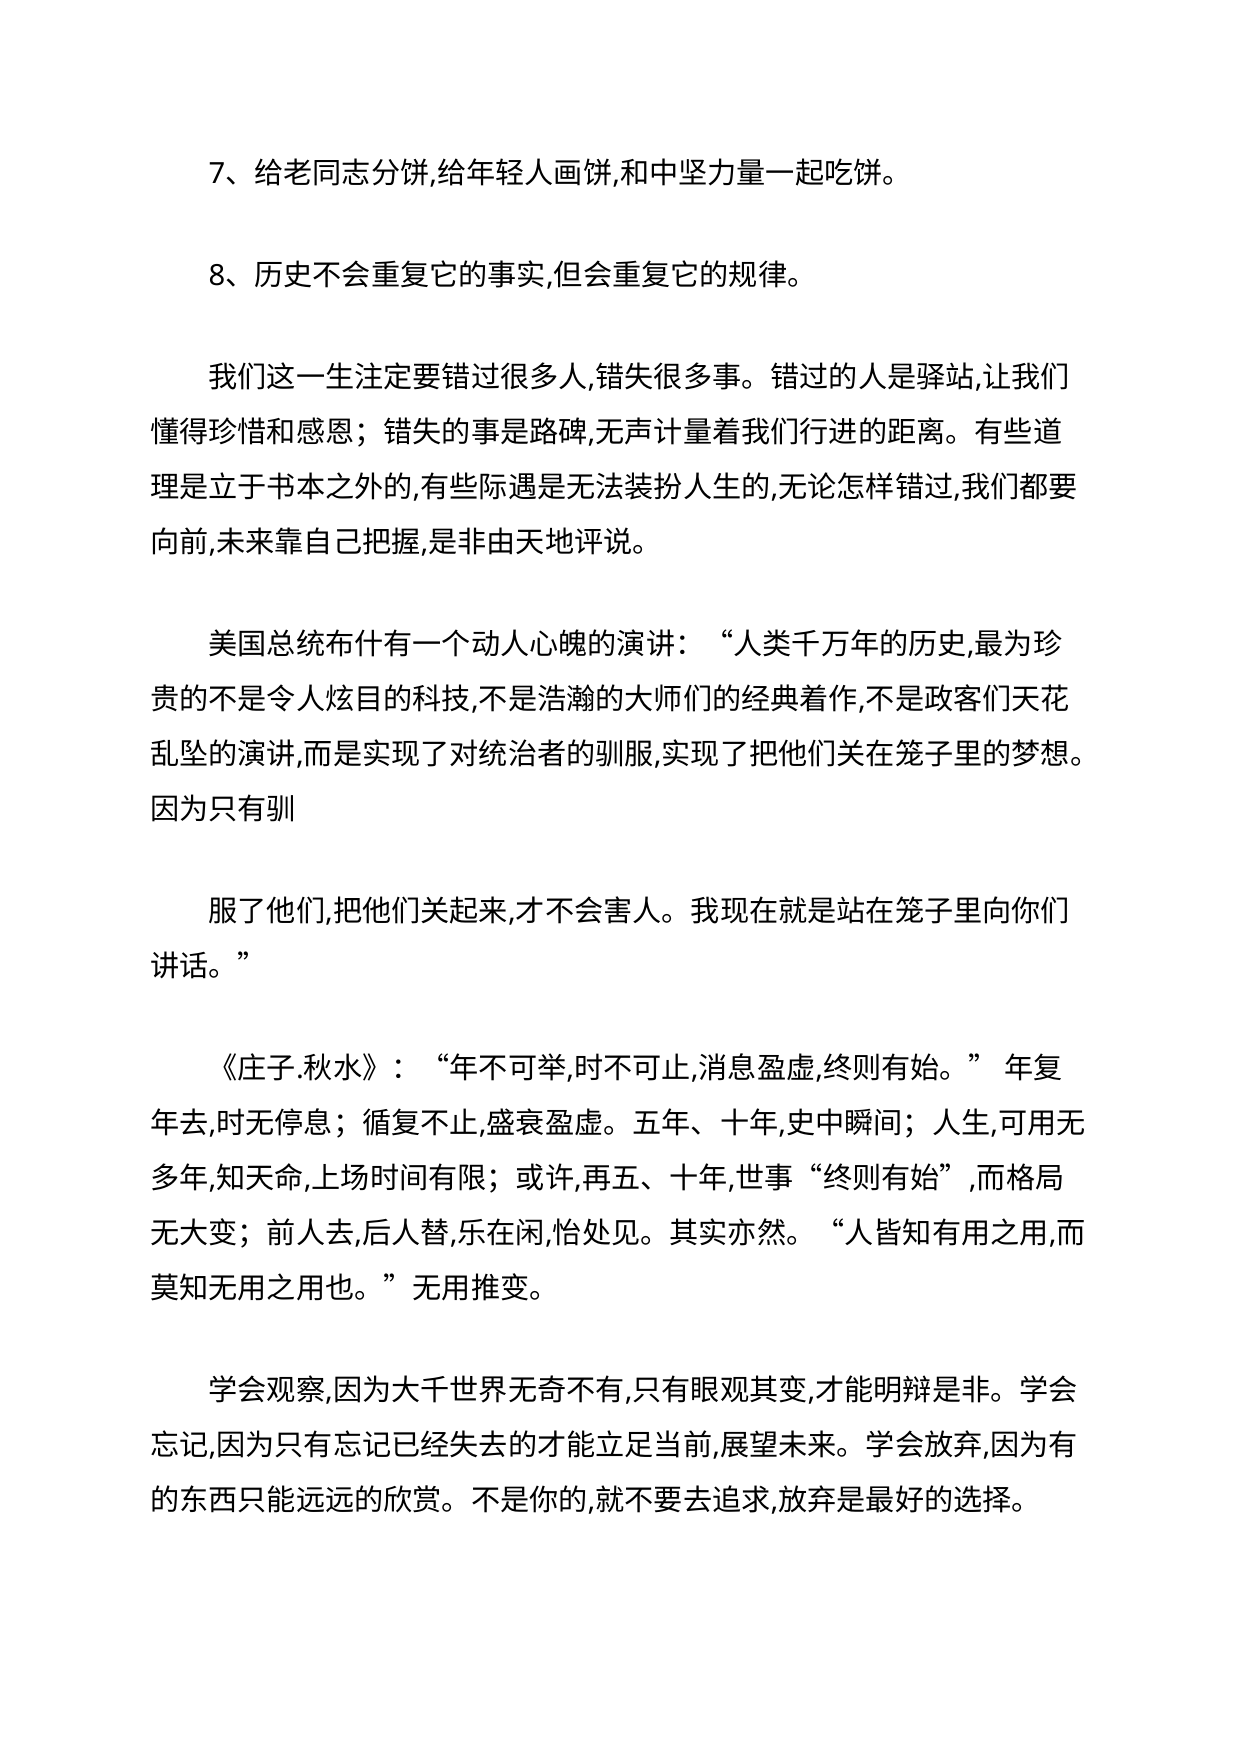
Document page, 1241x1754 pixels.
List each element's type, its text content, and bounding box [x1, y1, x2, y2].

text 7、给老同志分饼,给年轻人画饼,和中坚力量一起吃饼。 [150, 150, 1090, 192]
text 《庄子.秋水》：“年不可举,时不可止,消息盈虚,终则有始。” 年复年去,时无停息；循复不止,盛衰盈虚。五年、十年,史中瞬间；人生,可用无多年,知天命,上场时间有限；或许,再五、十年,世事“终则有始”,而格局无大变；前人去,后人替,乐在闲,怡处见。其实亦然。“人皆知有用之用,而莫知无用之用也。”无用推变。 [150, 1044, 1090, 1307]
text 8、历史不会重复它的事实,但会重复它的规律。 [150, 252, 1090, 294]
text 学会观察,因为大千世界无奇不有,只有眼观其变,才能明辩是非。学会忘记,因为只有忘记已经失去的才能立足当前,展望未来。学会放弃,因为有的东西只能远远的欣赏。不是你的,就不要去追求,放弃是最好的选择。 [150, 1366, 1090, 1519]
text 美国总统布什有一个动人心魄的演讲：“人类千万年的历史,最为珍贵的不是令人炫目的科技,不是浩瀚的大师们的经典着作,不是政客们天花乱坠的演讲,而是实现了对统治者的驯服,实现了把他们关在笼子里的梦想。因为只有驯 [150, 621, 1090, 828]
text 服了他们,把他们关起来,才不会害人。我现在就是站在笼子里向你们讲话。” [150, 888, 1090, 985]
text 我们这一生注定要错过很多人,错失很多事。错过的人是驿站,让我们懂得珍惜和感恩；错失的事是路碑,无声计量着我们行进的距离。有些道理是立于书本之外的,有些际遇是无法装扮人生的,无论怎样错过,我们都要向前,未来靠自己把握,是非由天地评说。 [150, 354, 1090, 561]
